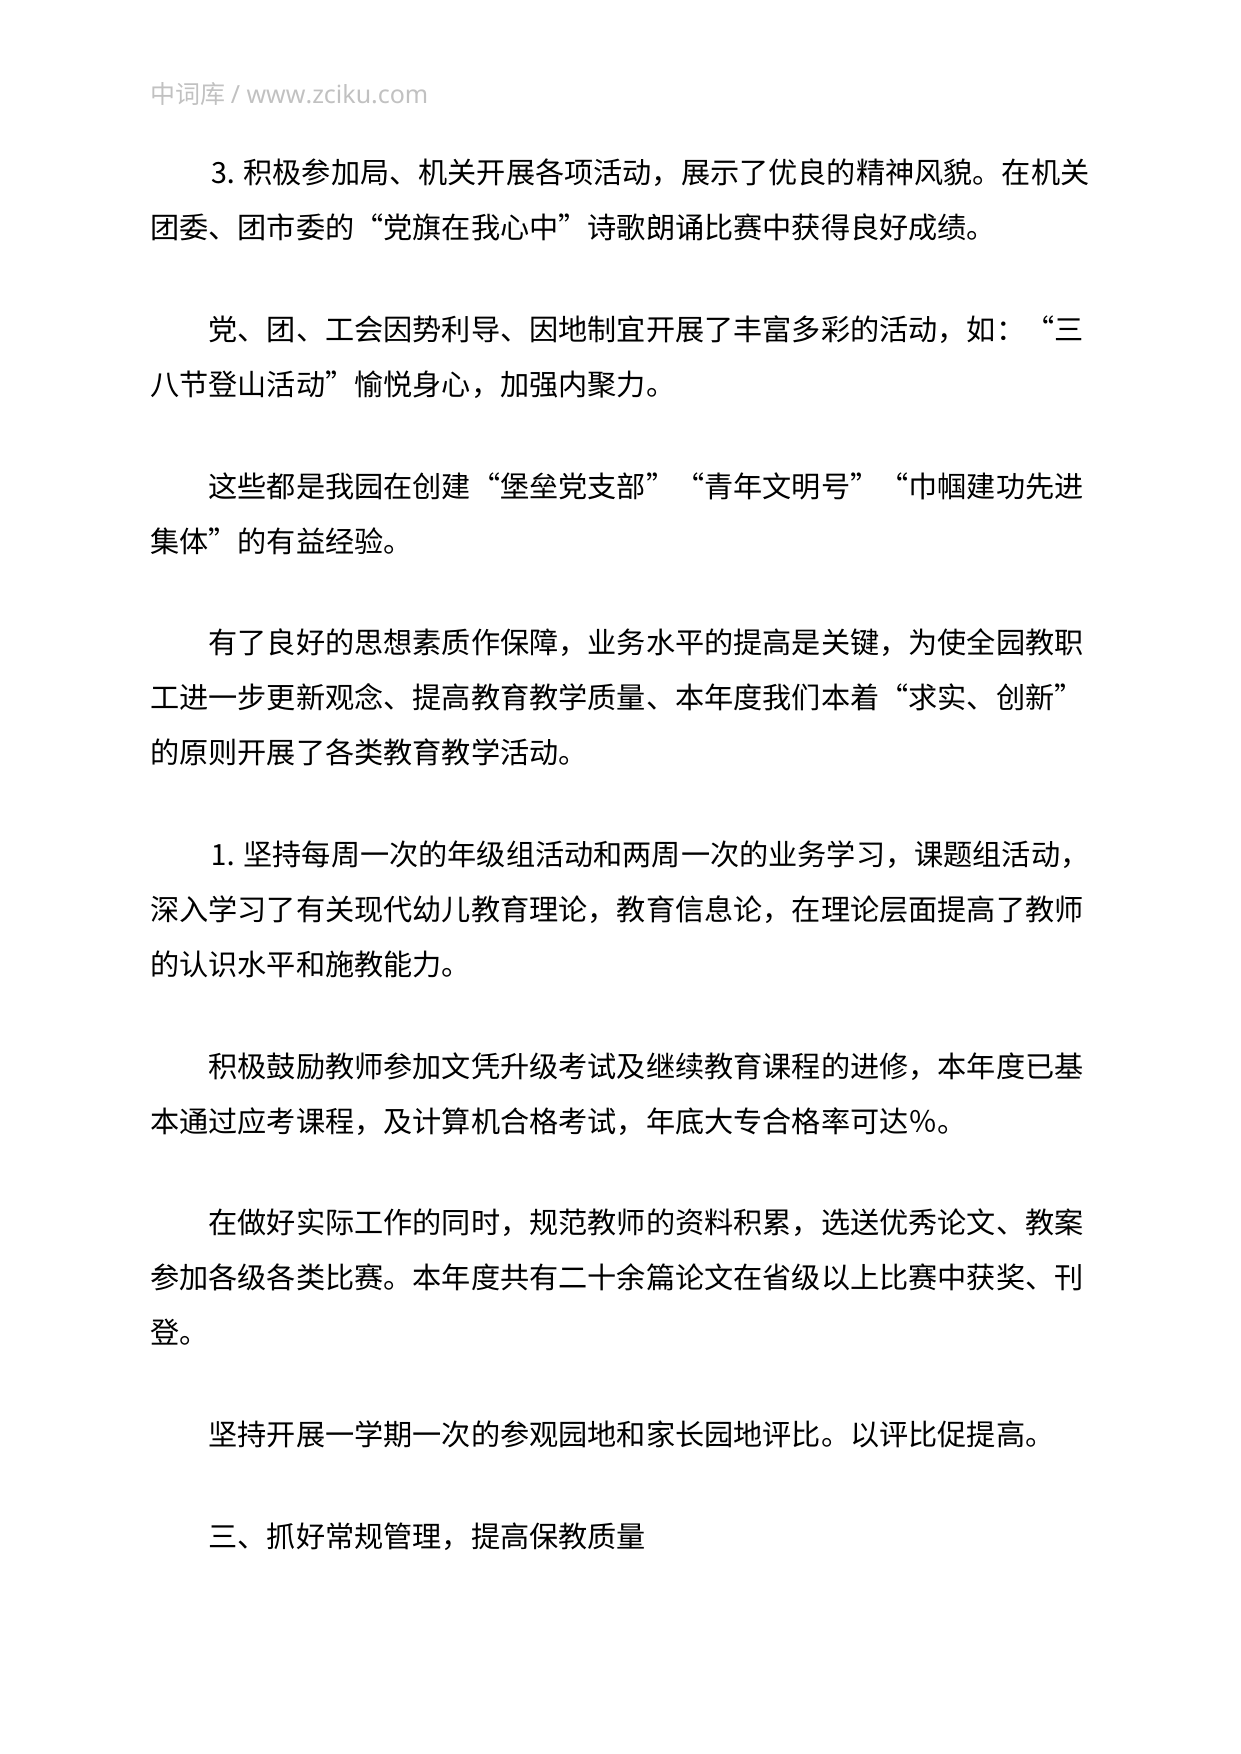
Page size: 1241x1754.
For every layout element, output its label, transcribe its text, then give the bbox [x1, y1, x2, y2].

text 三、抓好常规管理，提高保教质量 [150, 1513, 1090, 1556]
text 积极鼓励教师参加文凭升级考试及继续教育课程的进修，本年度已基本通过应考课程，及计算机合格考试，年底大专合格率可达％。 [150, 1043, 1090, 1141]
text ⒊积极参加局、机关开展各项活动，展示了优良的精神风貌。在机关团委、团市委的“党旗在我心中”诗歌朗诵比赛中获得良好成绩。 [150, 150, 1090, 247]
text ⒈坚持每周一次的年级组活动和两周一次的业务学习，课题组活动，深入学习了有关现代幼儿教育理论，教育信息论，在理论层面提高了教师的认识水平和施教能力。 [150, 832, 1090, 984]
text 在做好实际工作的同时，规范教师的资料积累，选送优秀论文、教案参加各级各类比赛。本年度共有二十余篇论文在省级以上比赛中获奖、刊登。 [150, 1200, 1090, 1352]
text 这些都是我园在创建“堡垒党支部”“青年文明号”“巾帼建功先进集体”的有益经验。 [150, 463, 1090, 561]
text 坚持开展一学期一次的参观园地和家长园地评比。以评比促提高。 [150, 1412, 1090, 1454]
text 党、团、工会因势利导、因地制宜开展了丰富多彩的活动，如：“三八节登山活动”愉悦身心，加强内聚力。 [150, 307, 1090, 404]
text 有了良好的思想素质作保障，业务水平的提高是关键，为使全园教职工进一步更新观念、提高教育教学质量、本年度我们本着“求实、创新”的原则开展了各类教育教学活动。 [150, 620, 1090, 772]
